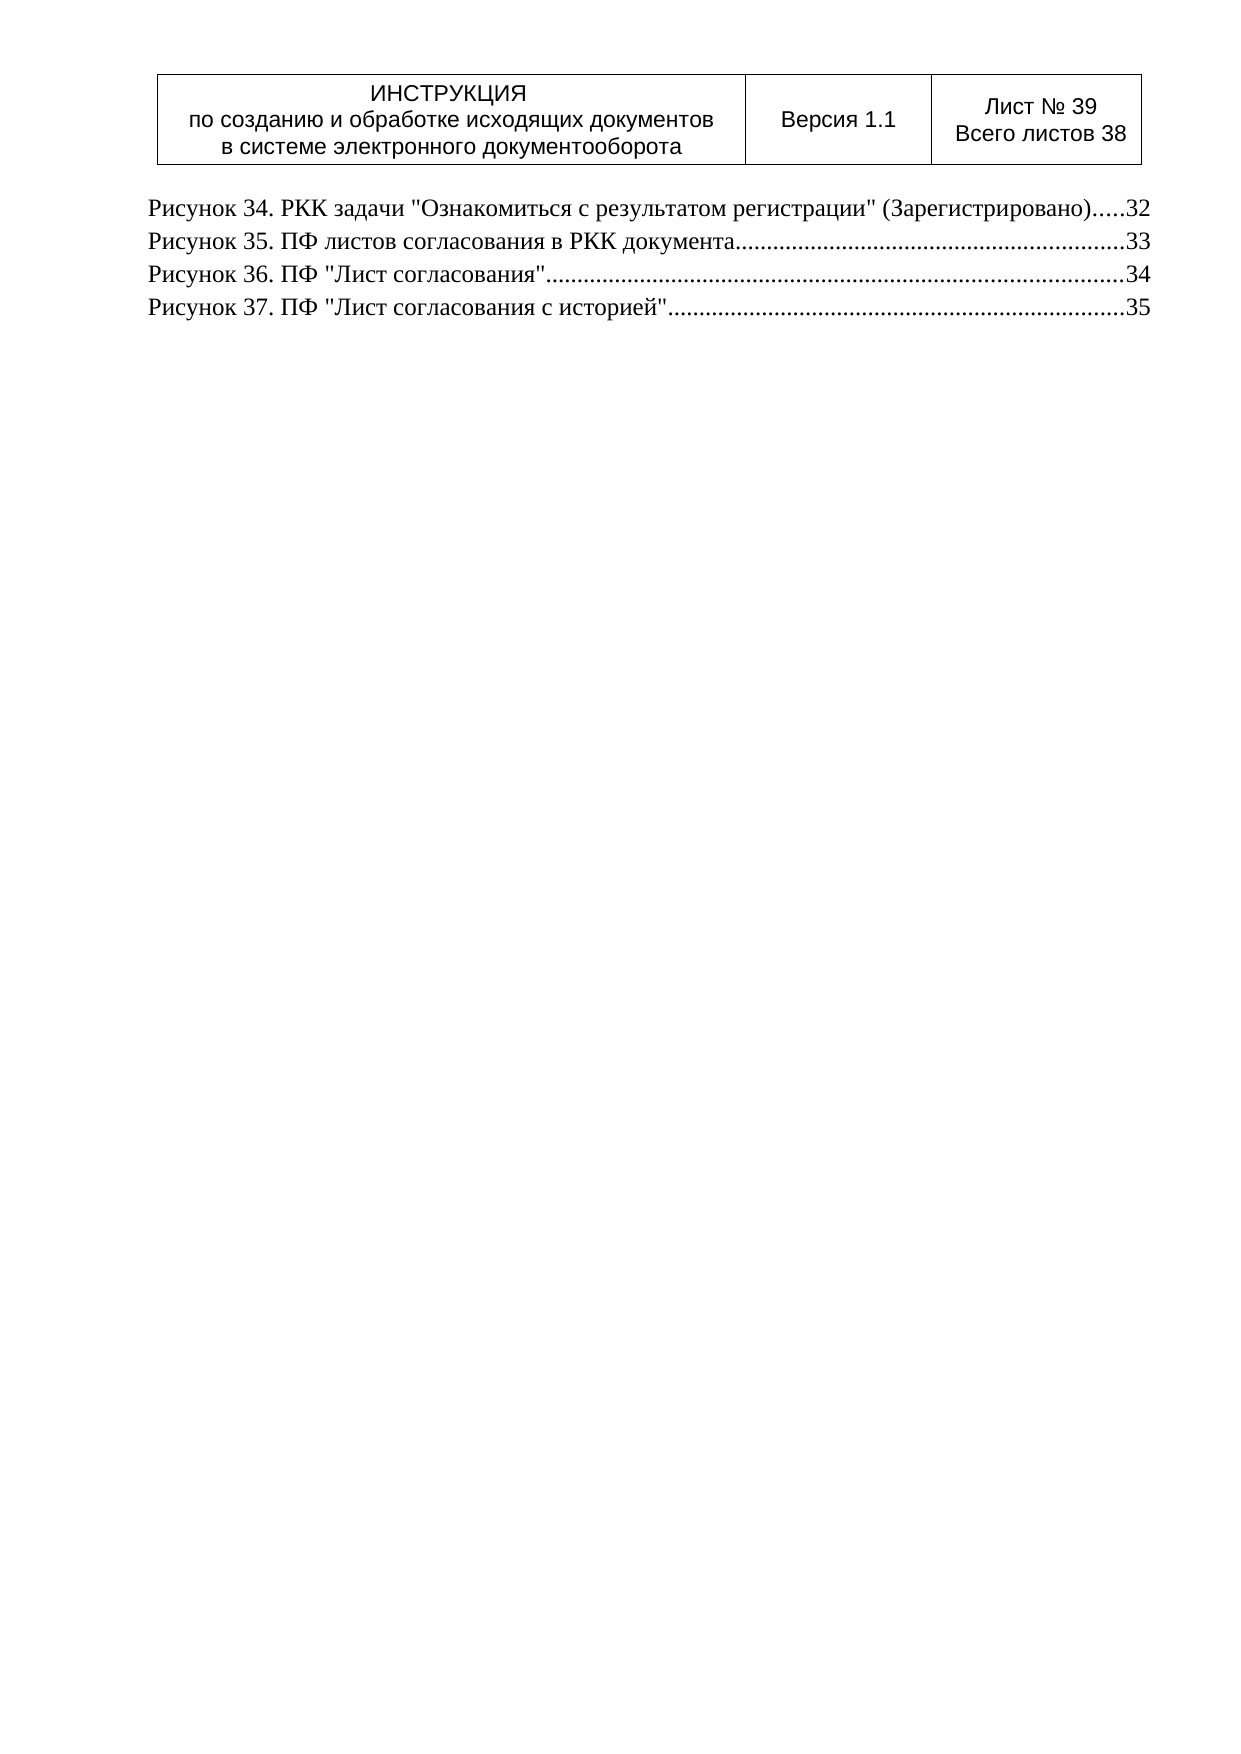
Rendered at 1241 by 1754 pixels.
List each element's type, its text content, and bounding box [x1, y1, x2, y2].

text Рисунок 35. ПФ листов согласования в РКК документа 33 [148, 226, 1152, 255]
text Рисунок 37. ПФ "Лист согласования с историей" 35 [148, 292, 1152, 321]
text Рисунок 36. ПФ "Лист согласования" 34 [148, 259, 1152, 288]
text Рисунок 34. РКК задачи "Ознакомиться с результатом регистрации" (Зарегистрировано) 32 [148, 193, 1152, 222]
